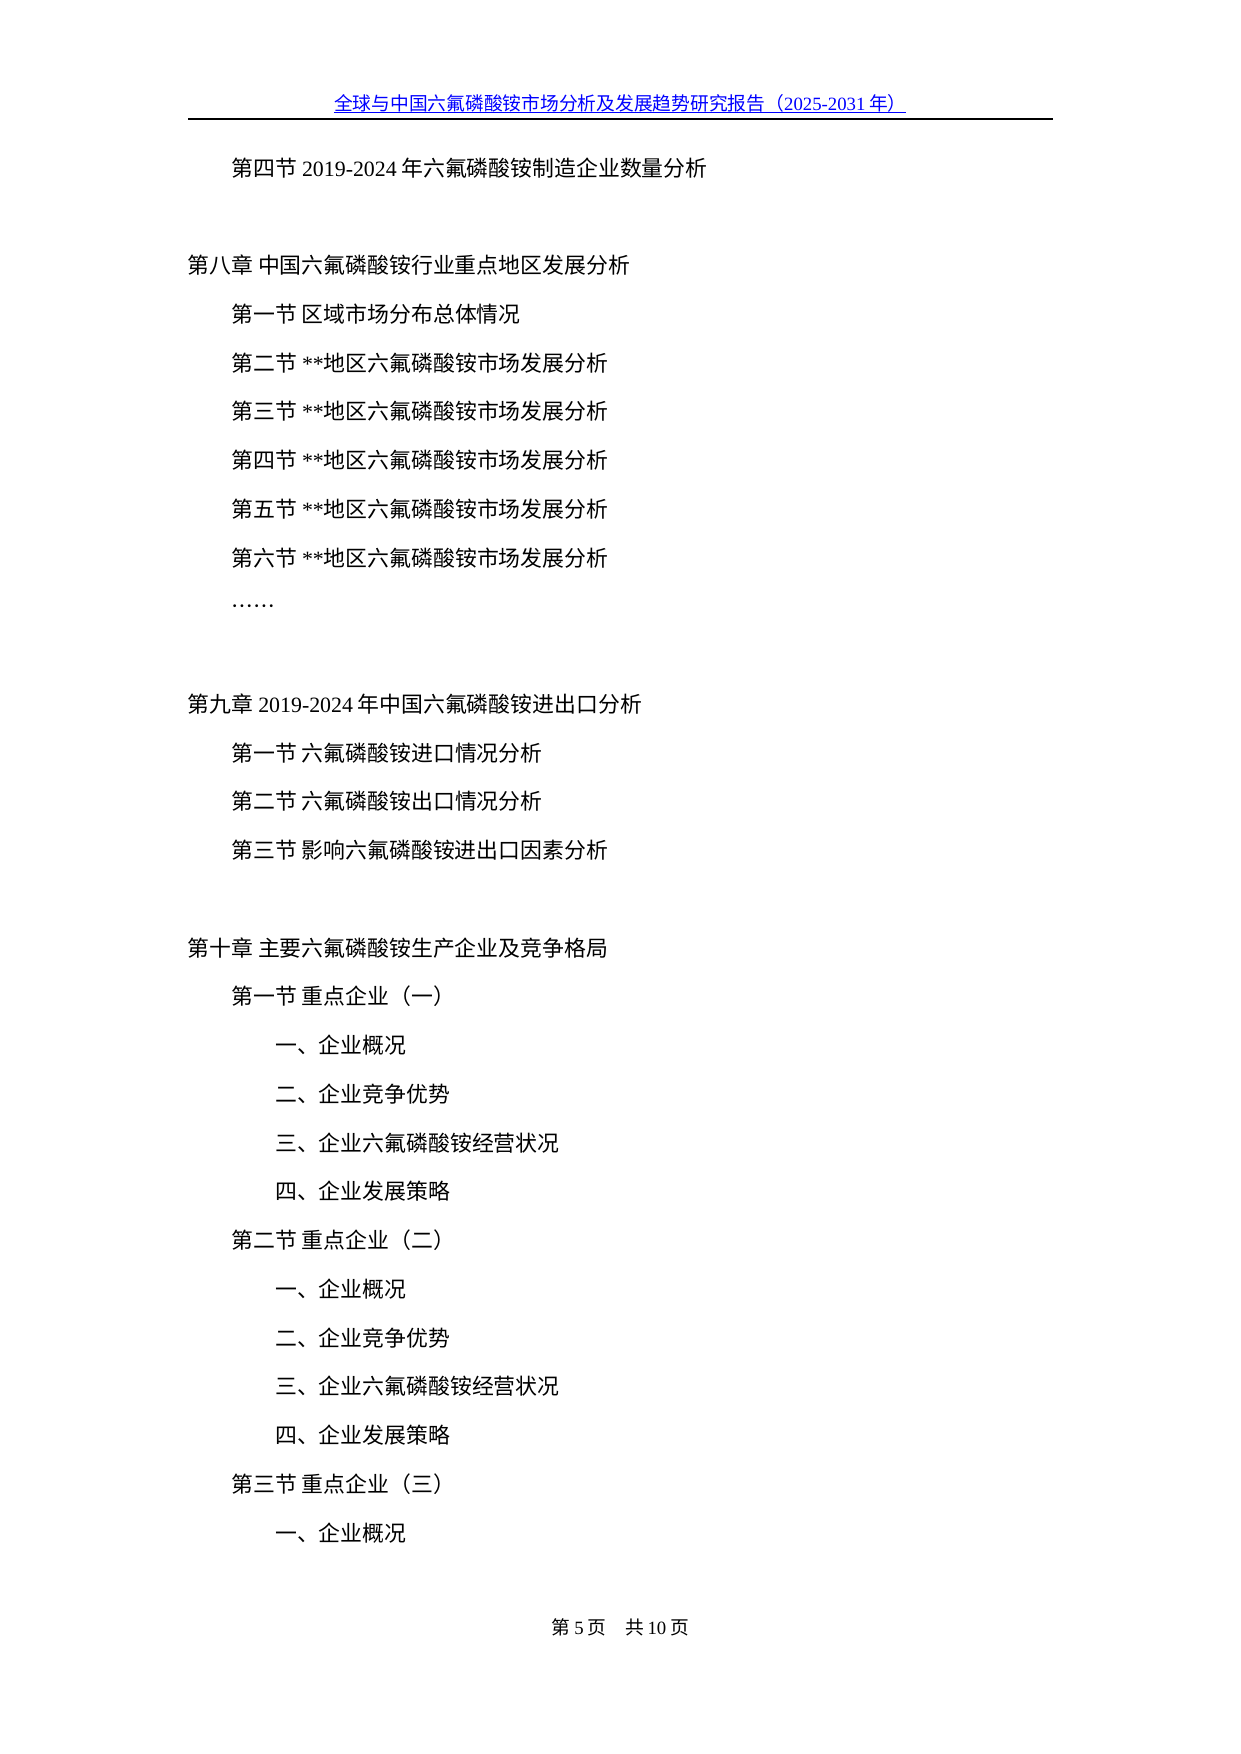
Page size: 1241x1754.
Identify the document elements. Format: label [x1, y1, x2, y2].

text [187, 150, 1053, 1548]
